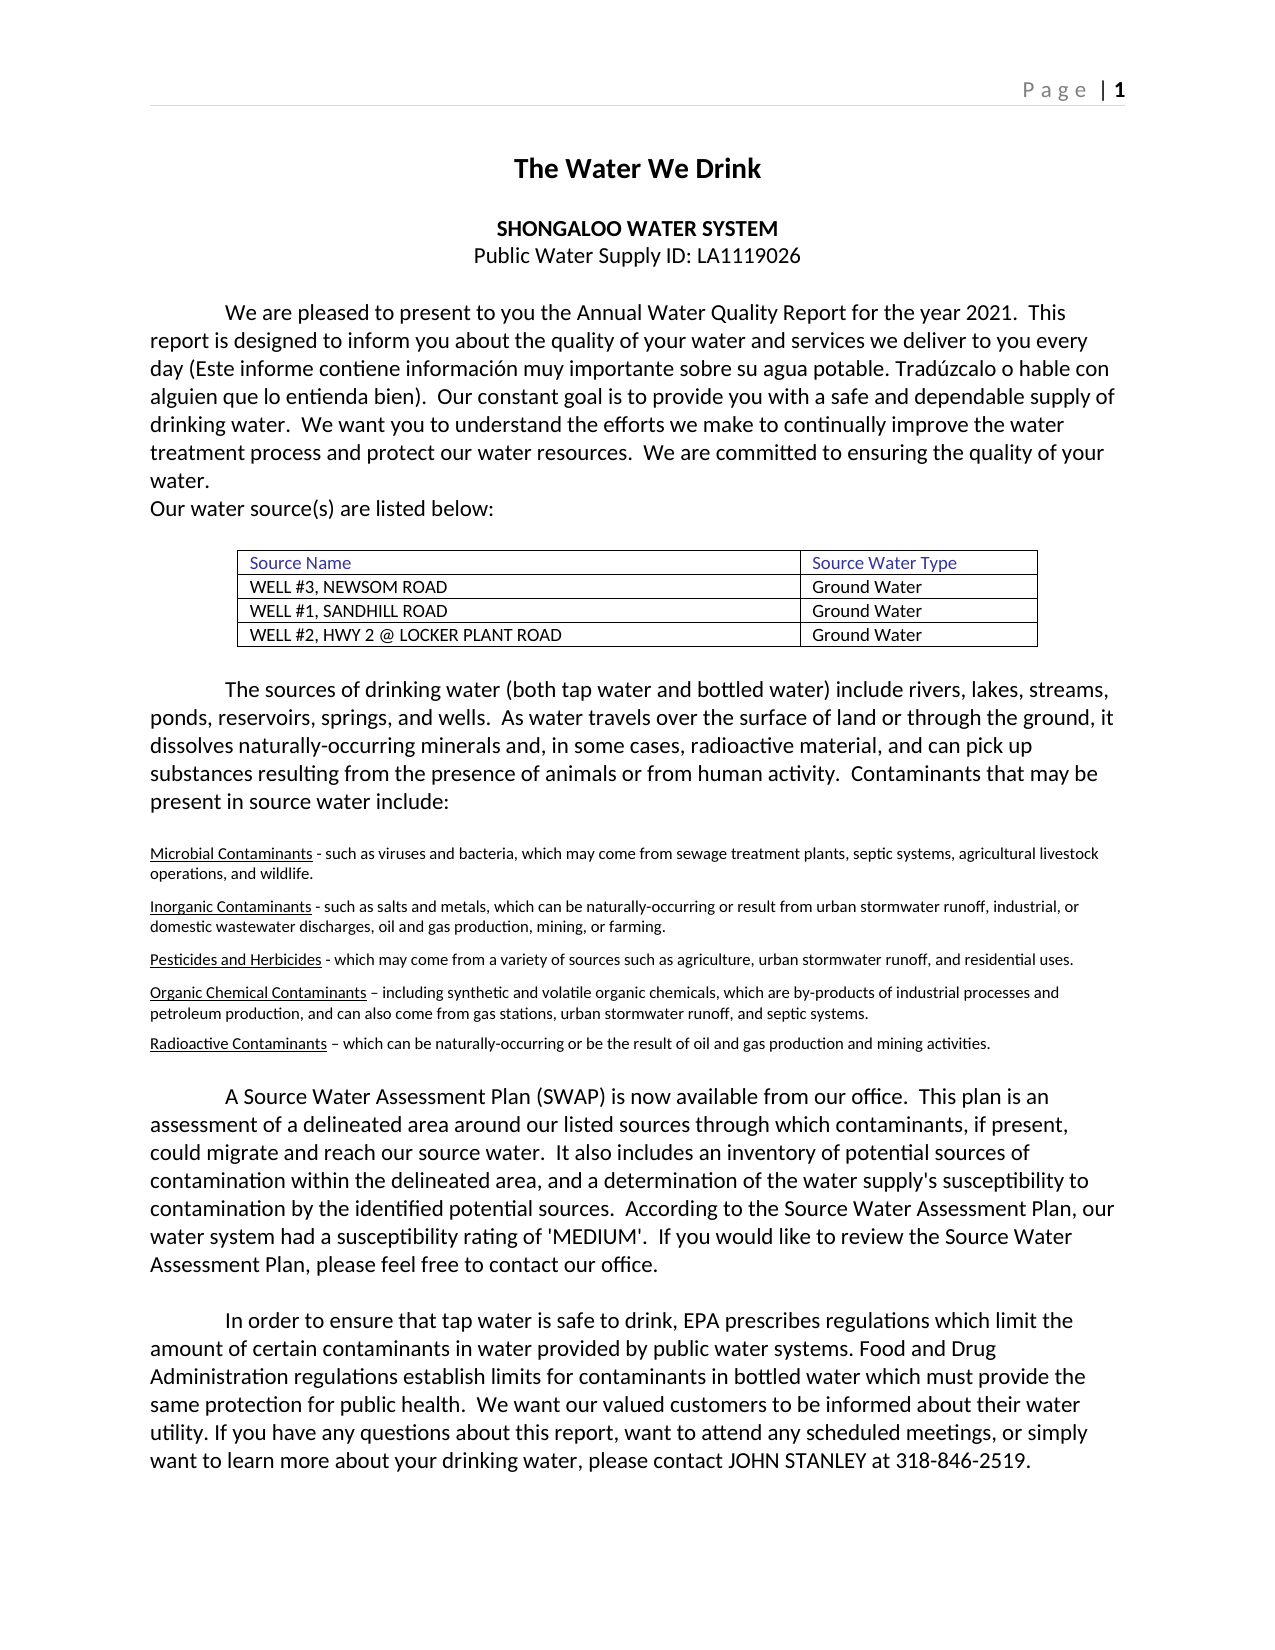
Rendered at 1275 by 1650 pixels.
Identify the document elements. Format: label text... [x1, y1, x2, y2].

text Radioactive Contaminants – which can be naturally-occurring or be the result of oil and gas production and mining activities. [150, 1033, 1125, 1054]
text Pesticides and Herbicides - which may come from a variety of sources such as agriculture, urban stormwater runoff, and residential uses. [150, 949, 1125, 970]
text The Water We Drink [150, 150, 1125, 186]
text Public Water Supply ID: LA1119026 [150, 242, 1125, 270]
table_cell WELL #1, SANDHILL ROAD [238, 599, 800, 622]
table_cell Ground Water [801, 599, 1037, 622]
text We are pleased to present to you the Annual Water Quality Report for the year 2021. This report is designed to inform you about the quality of your water and services we deliver to you every day (Este informe contiene información muy importante sobre su agua potable. Tradúzcalo o hable con alguien que lo entienda bien). Our constant goal is to provide you with a safe and dependable supply of drinking water. We want you to understand the efforts we make to continually improve the water treatment process and protect our water resources. We are committed to ensuring the quality of your water. [150, 298, 1125, 494]
text Microbial Contaminants - such as viruses and bacteria, which may come from sewage treatment plants, septic systems, agricultural livestock operations, and wildlife. [150, 843, 1125, 883]
text SHONGALOO WATER SYSTEM [150, 214, 1125, 242]
table_header Source Water Type [801, 551, 1037, 574]
text In order to ensure that tap water is safe to drink, EPA prescribes regulations which limit the amount of certain contaminants in water provided by public water systems. Food and Drug Administration regulations establish limits for contaminants in bottled water which must provide the same protection for public health. We want our valued customers to be informed about their water utility. If you have any questions about this report, want to attend any scheduled meetings, or simply want to learn more about your drinking water, please contact JOHN STANLEY at 318-846-2519. [150, 1306, 1125, 1474]
text Organic Chemical Contaminants – including synthetic and volatile organic chemicals, which are by-products of industrial processes and petroleum production, and can also come from gas stations, urban stormwater runoff, and septic systems. [150, 983, 1125, 1023]
table_cell WELL #2, HWY 2 @ LOCKER PLANT ROAD [238, 623, 800, 646]
table_cell Ground Water [801, 575, 1037, 598]
table_cell WELL #3, NEWSOM ROAD [238, 575, 800, 598]
text Our water source(s) are listed below: [150, 494, 1125, 522]
table_header Source Name [238, 551, 800, 574]
table_cell Ground Water [801, 623, 1037, 646]
text Inorganic Contaminants - such as salts and metals, which can be naturally-occurring or result from urban stormwater runoff, industrial, or domestic wastewater discharges, oil and gas production, mining, or farming. [150, 896, 1125, 937]
text A Source Water Assessment Plan (SWAP) is now available from our office. This plan is an assessment of a delineated area around our listed sources through which contaminants, if present, could migrate and reach our source water. It also includes an inventory of potential sources of contamination within the delineated area, and a determination of the water supply's susceptibility to contamination by the identified potential sources. According to the Source Water Assessment Plan, our water system had a susceptibility rating of 'MEDIUM'. If you would like to review the Source Water Assessment Plan, please feel free to contact our office. [150, 1082, 1125, 1278]
text The sources of drinking water (both tap water and bottled water) include rivers, lakes, streams, ponds, reservoirs, springs, and wells. As water travels over the surface of land or through the ground, it dissolves naturally-occurring minerals and, in some cases, radioactive material, and can pick up substances resulting from the presence of animals or from human activity. Contaminants that may be present in source water include: [150, 675, 1125, 815]
